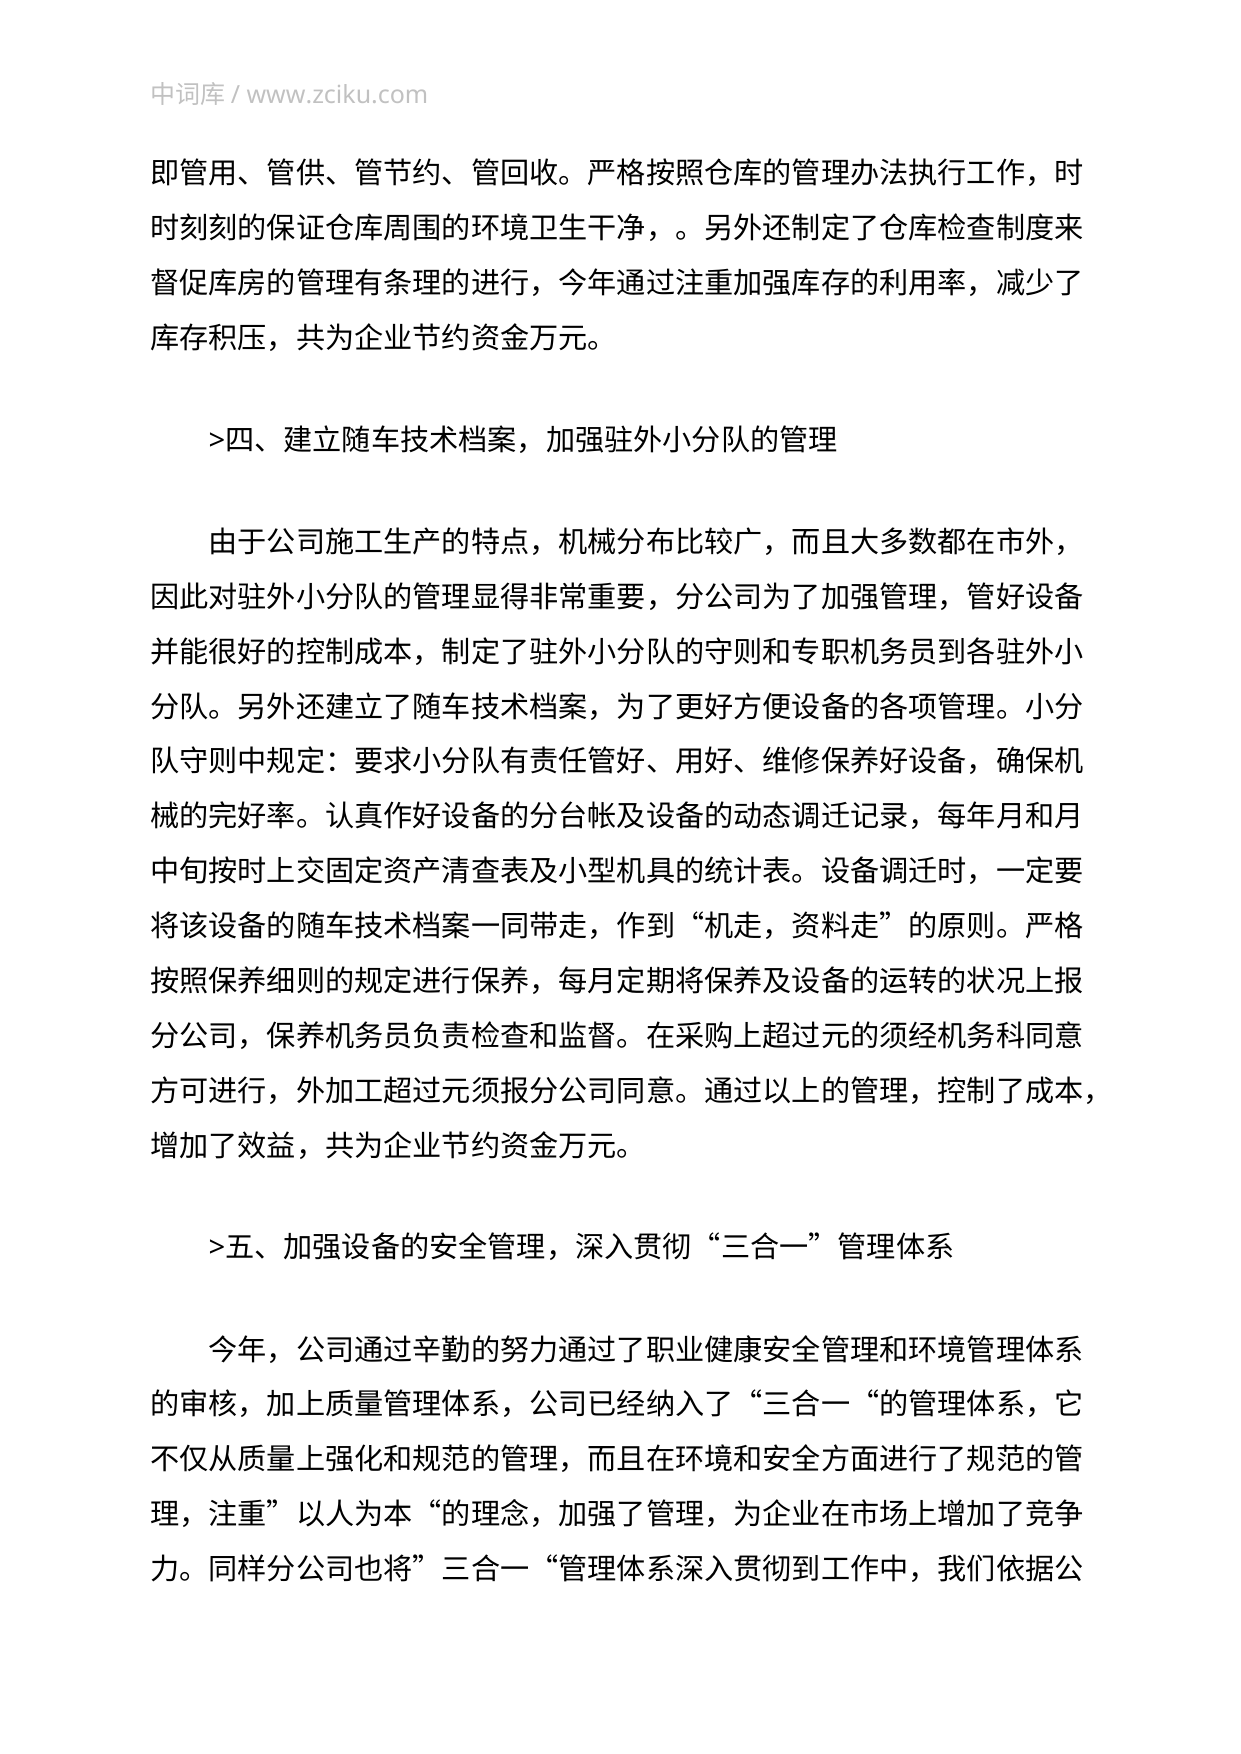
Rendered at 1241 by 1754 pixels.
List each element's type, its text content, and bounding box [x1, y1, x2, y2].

text >五、加强设备的安全管理，深入贯彻“三合一”管理体系 [150, 1224, 1090, 1266]
text >四、建立随车技术档案，加强驻外小分队的管理 [150, 416, 1090, 459]
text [150, 1326, 1090, 1588]
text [150, 150, 1090, 357]
text 由于公司施工生产的特点，机械分布比较广，而且大多数都在市外，因此对驻外小分队的管理显得非常重要，分公司为了加强管理，管好设备并能很好的控制成本，制定了驻外小分队的守则和专职机务员到各驻外小分队。另外还建立了随车技术档案，为了更好方便设备的各项管理。小分队守则中规定：要求小分队有责任管好、用好、维修保养好设备，确保机械的完好率。认真作好设备的分台帐及设备的动态调迁记录，每年月和月中旬按时上交固定资产清查表及小型机具的统计表。设备调迁时，一定要将该设备的随车技术档案一同带走，作到“机走，资料走”的原则。严格按照保养细则的规定进行保养，每月定期将保养及设备的运转的状况上报分公司，保养机务员负责检查和监督。在采购上超过元的须经机务科同意方可进行，外加工超过元须报分公司同意。通过以上的管理，控制了成本，增加了效益，共为企业节约资金万元。 [150, 518, 1090, 1164]
